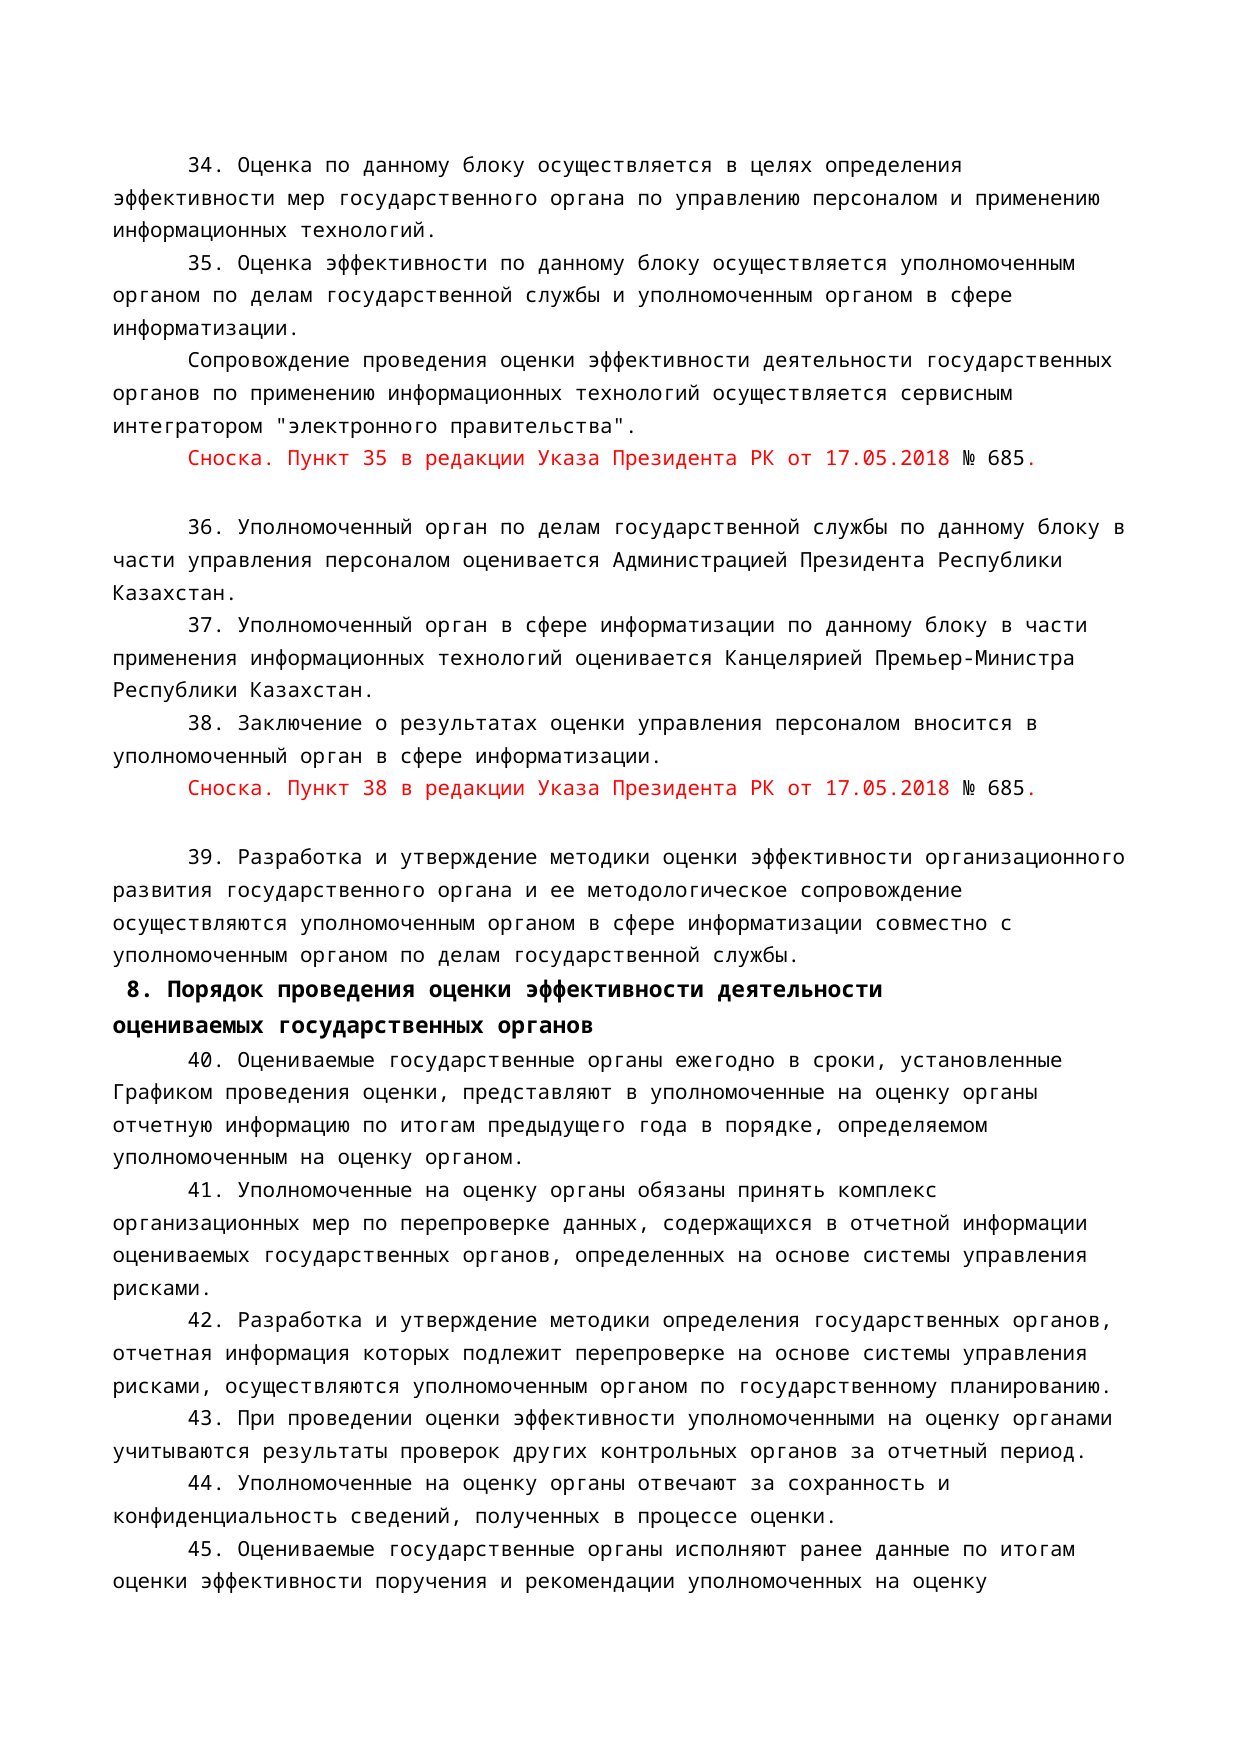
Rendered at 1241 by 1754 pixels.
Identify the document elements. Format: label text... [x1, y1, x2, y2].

text Сопровождение проведения оценки эффективности деятельности государственных органов по применению информационных технологий осуществляется сервисным интегратором "электронного правительства". [112, 346, 1128, 439]
text 42. Разработка и утверждение методики определения государственных органов, отчетная информация которых подлежит перепроверке на основе системы управления рисками, осуществляются уполномоченным органом по государственному планированию. [112, 1306, 1128, 1399]
text Сноска. Пункт 38 в редакции Указа Президента РК от 17.05.2018 № 685. [112, 773, 1128, 838]
text 39. Разработка и утверждение методики оценки эффективности организационного развития государственного органа и ее методологическое сопровождение осуществляются уполномоченным органом в сфере информатизации совместно с уполномоченным органом по делам государственной службы. [112, 842, 1128, 969]
text 35. Оценка эффективности по данному блоку осуществляется уполномоченным органом по делам государственной службы и уполномоченным органом в сфере информатизации. [112, 248, 1128, 341]
text 36. Уполномоченный орган по делам государственной службы по данному блоку в части управления персоналом оценивается Администрацией Президента Республики Казахстан. [112, 512, 1128, 606]
text 38. Заключение о результатах оценки управления персоналом вносится в уполномоченный орган в сфере информатизации. [112, 708, 1128, 769]
text 41. Уполномоченные на оценку органы обязаны принять комплекс организационных мер по перепроверке данных, содержащихся в отчетной информации оцениваемых государственных органов, определенных на основе системы управления рисками. [112, 1175, 1128, 1301]
text 8. Порядок проведения оценки эффективности деятельности оцениваемых государственных органов [112, 973, 1128, 1040]
text 34. Оценка по данному блоку осуществляется в целях определения эффективности мер государственного органа по управлению персоналом и применению информационных технологий. [112, 150, 1128, 244]
text 43. При проведении оценки эффективности уполномоченными на оценку органами учитываются результаты проверок других контрольных органов за отчетный период. [112, 1403, 1128, 1464]
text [112, 1534, 1128, 1595]
text 37. Уполномоченный орган в сфере информатизации по данному блоку в части применения информационных технологий оценивается Канцелярией Премьер-Министра Республики Казахстан. [112, 610, 1128, 704]
text 40. Оцениваемые государственные органы ежегодно в сроки, установленные Графиком проведения оценки, представляют в уполномоченные на оценку органы отчетную информацию по итогам предыдущего года в порядке, определяемом уполномоченным на оценку органом. [112, 1045, 1128, 1171]
text 44. Уполномоченные на оценку органы отвечают за сохранность и конфиденциальность сведений, полученных в процессе оценки. [112, 1468, 1128, 1529]
text Сноска. Пункт 35 в редакции Указа Президента РК от 17.05.2018 № 685. [112, 443, 1128, 508]
